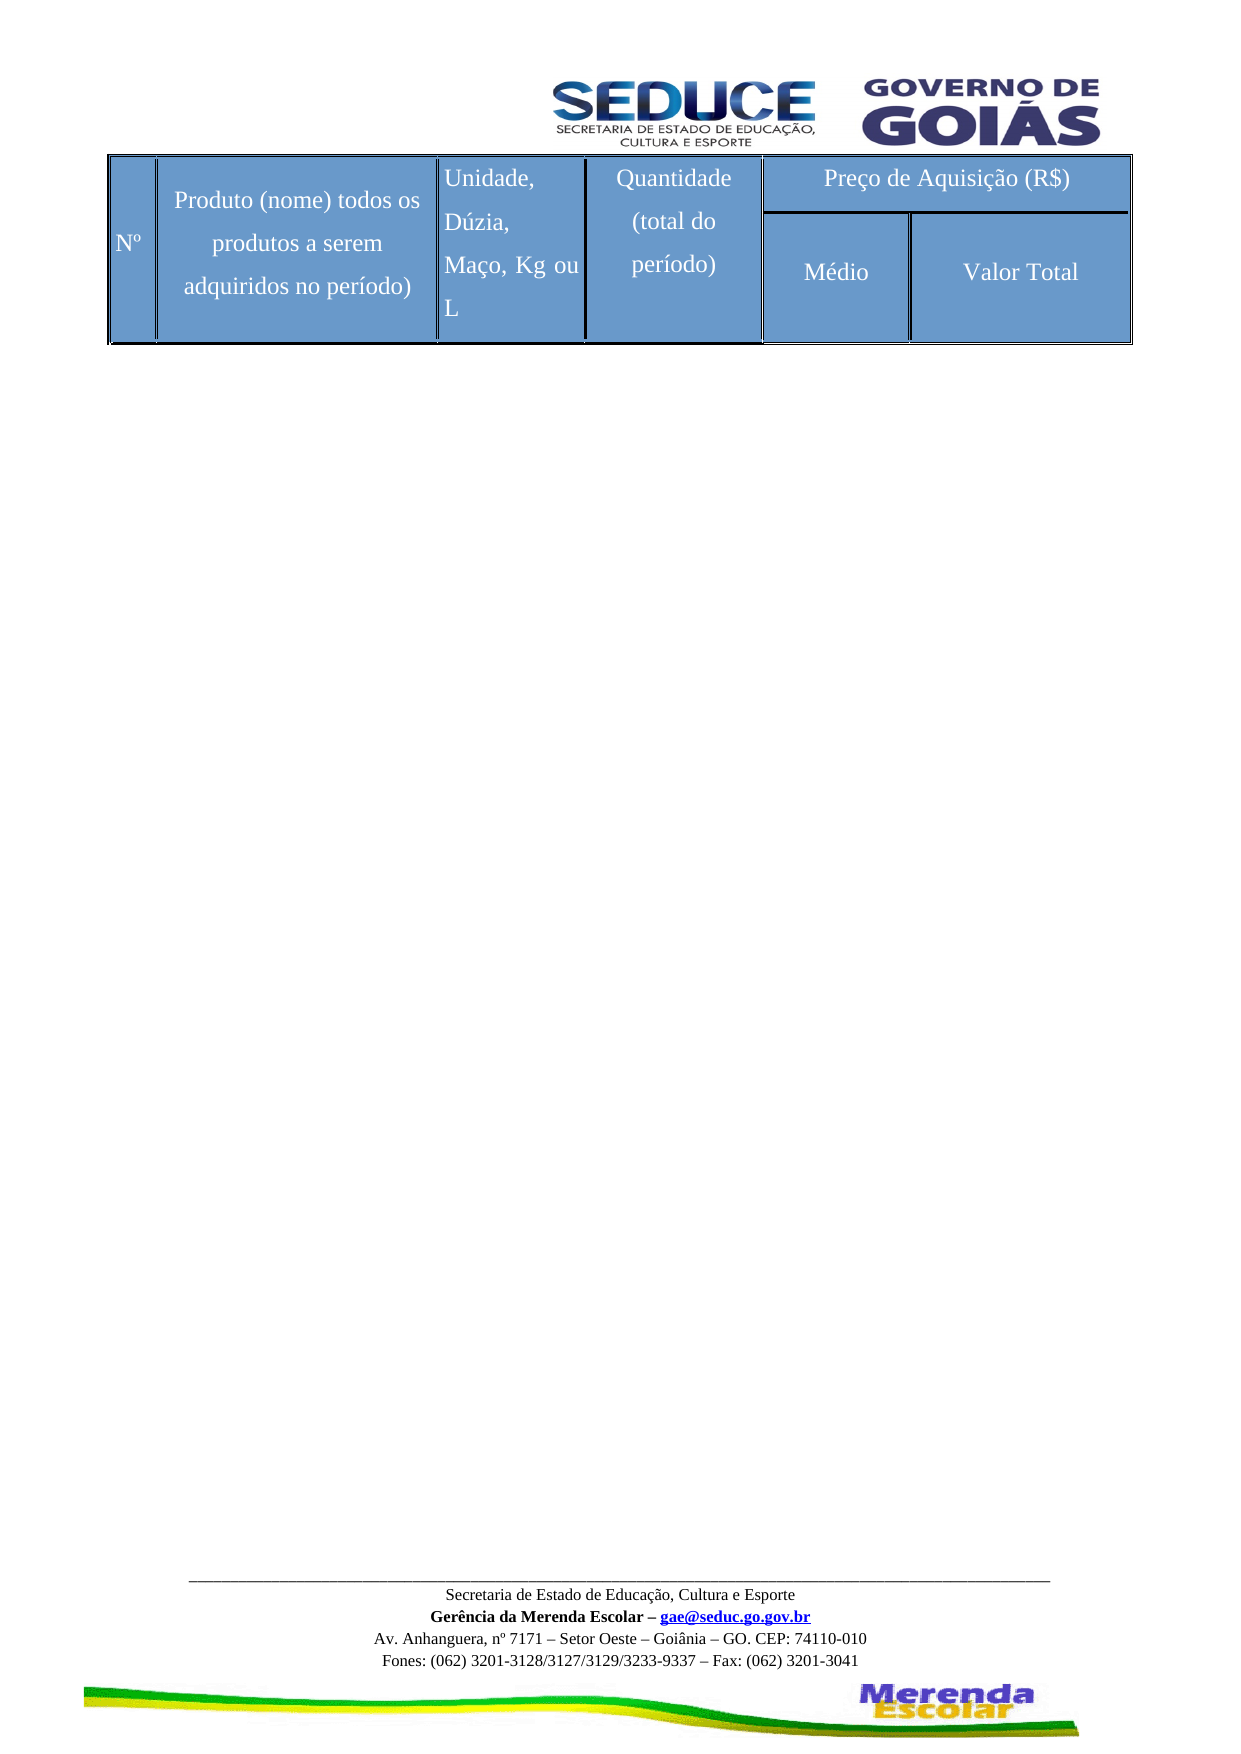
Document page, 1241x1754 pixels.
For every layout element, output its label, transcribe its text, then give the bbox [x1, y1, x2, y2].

table_header Preço de Aquisição (R$) [763, 157, 1130, 211]
table_header Unidade, Dúzia, Maço, Kg ou L [438, 155, 585, 342]
table_cell Valor Total [910, 211, 1130, 342]
table_header Nº [111, 157, 157, 342]
picture [552, 73, 1108, 154]
table_header Produto (nome) todos os produtos a serem adquiridos no período) [157, 157, 438, 342]
table_header Quantidade (total do período) [585, 157, 762, 342]
table_cell Médio [763, 213, 910, 342]
